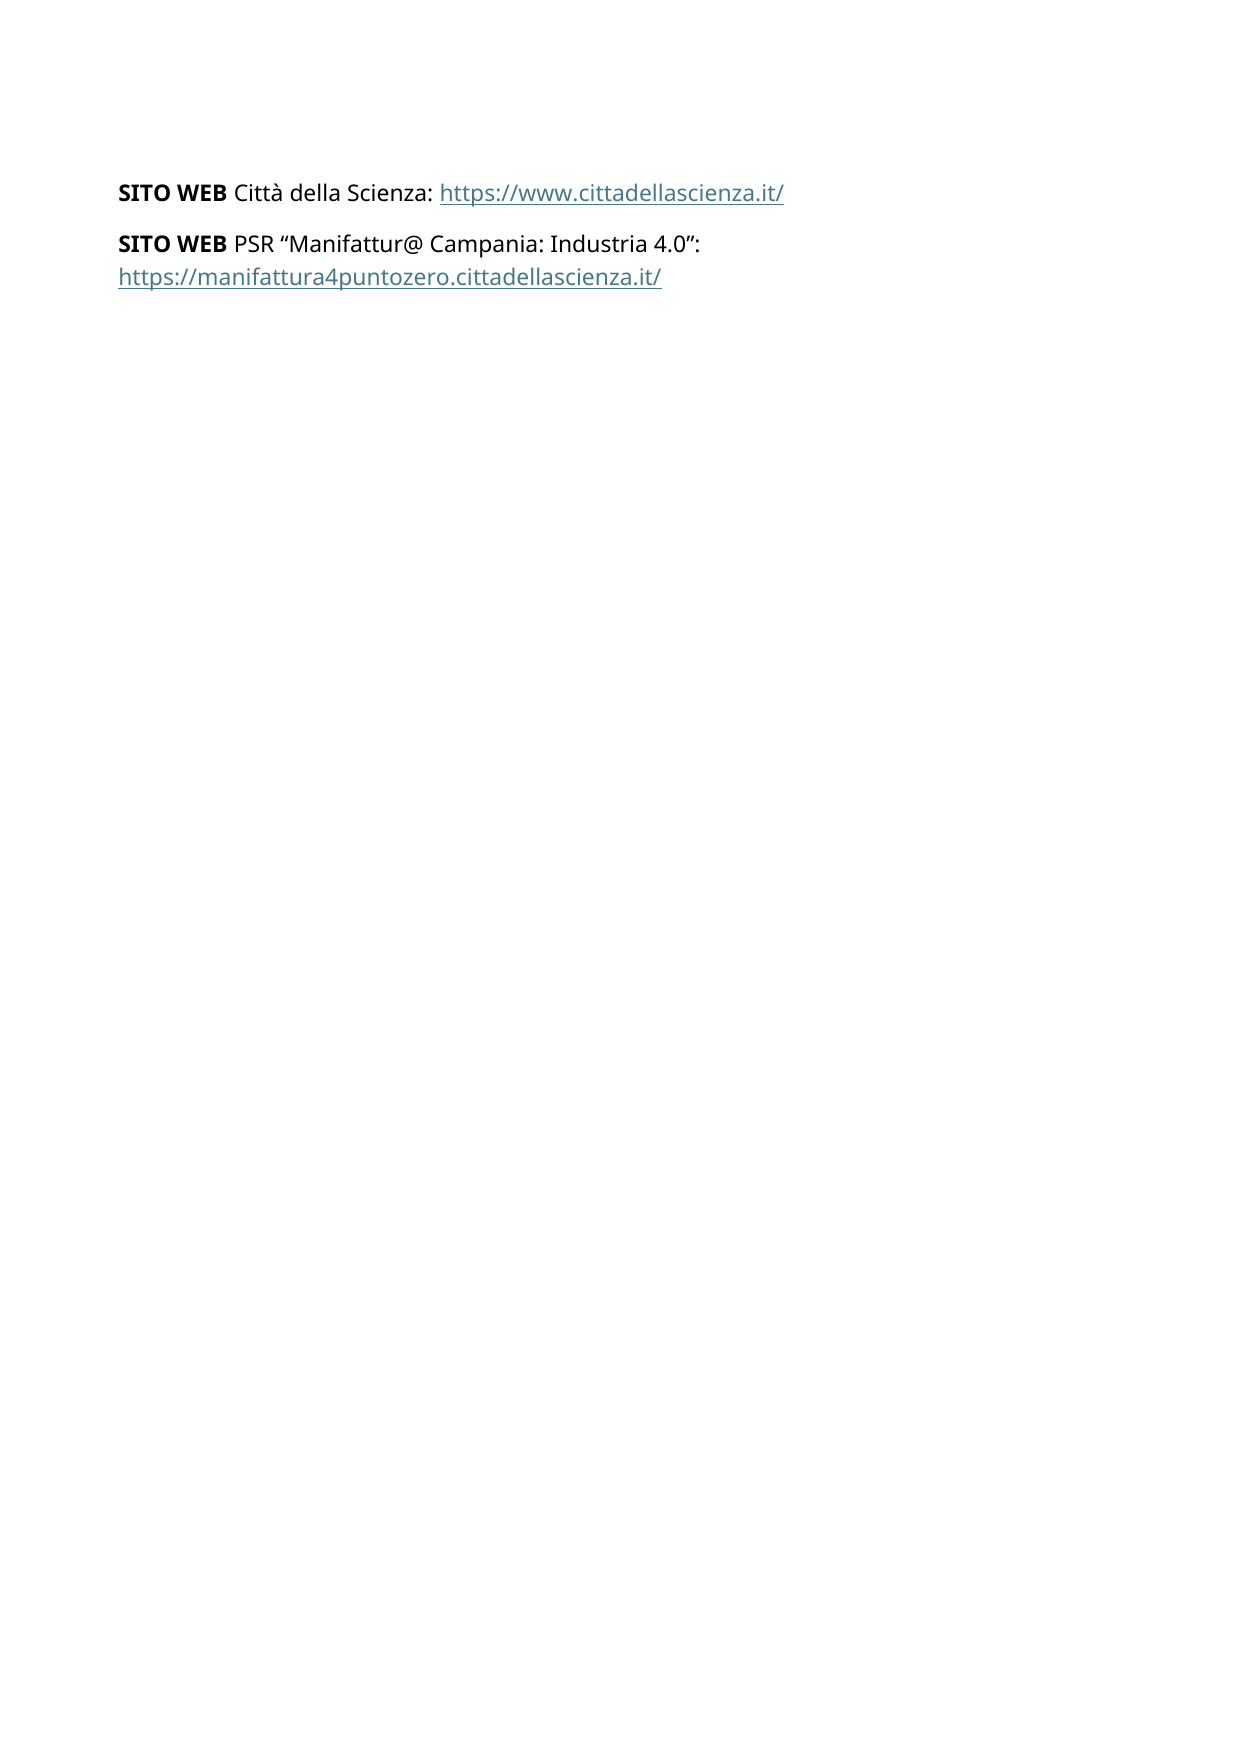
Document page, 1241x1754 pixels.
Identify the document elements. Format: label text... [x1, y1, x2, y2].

text SITO WEB PSR “Manifattur@ Campania: Industria 4.0”: https://manifattura4puntozero.cittadellascienza.it/ [118, 228, 1122, 293]
text SITO WEB Città della Scienza: https://www.cittadellascienza.it/ [118, 177, 1122, 208]
